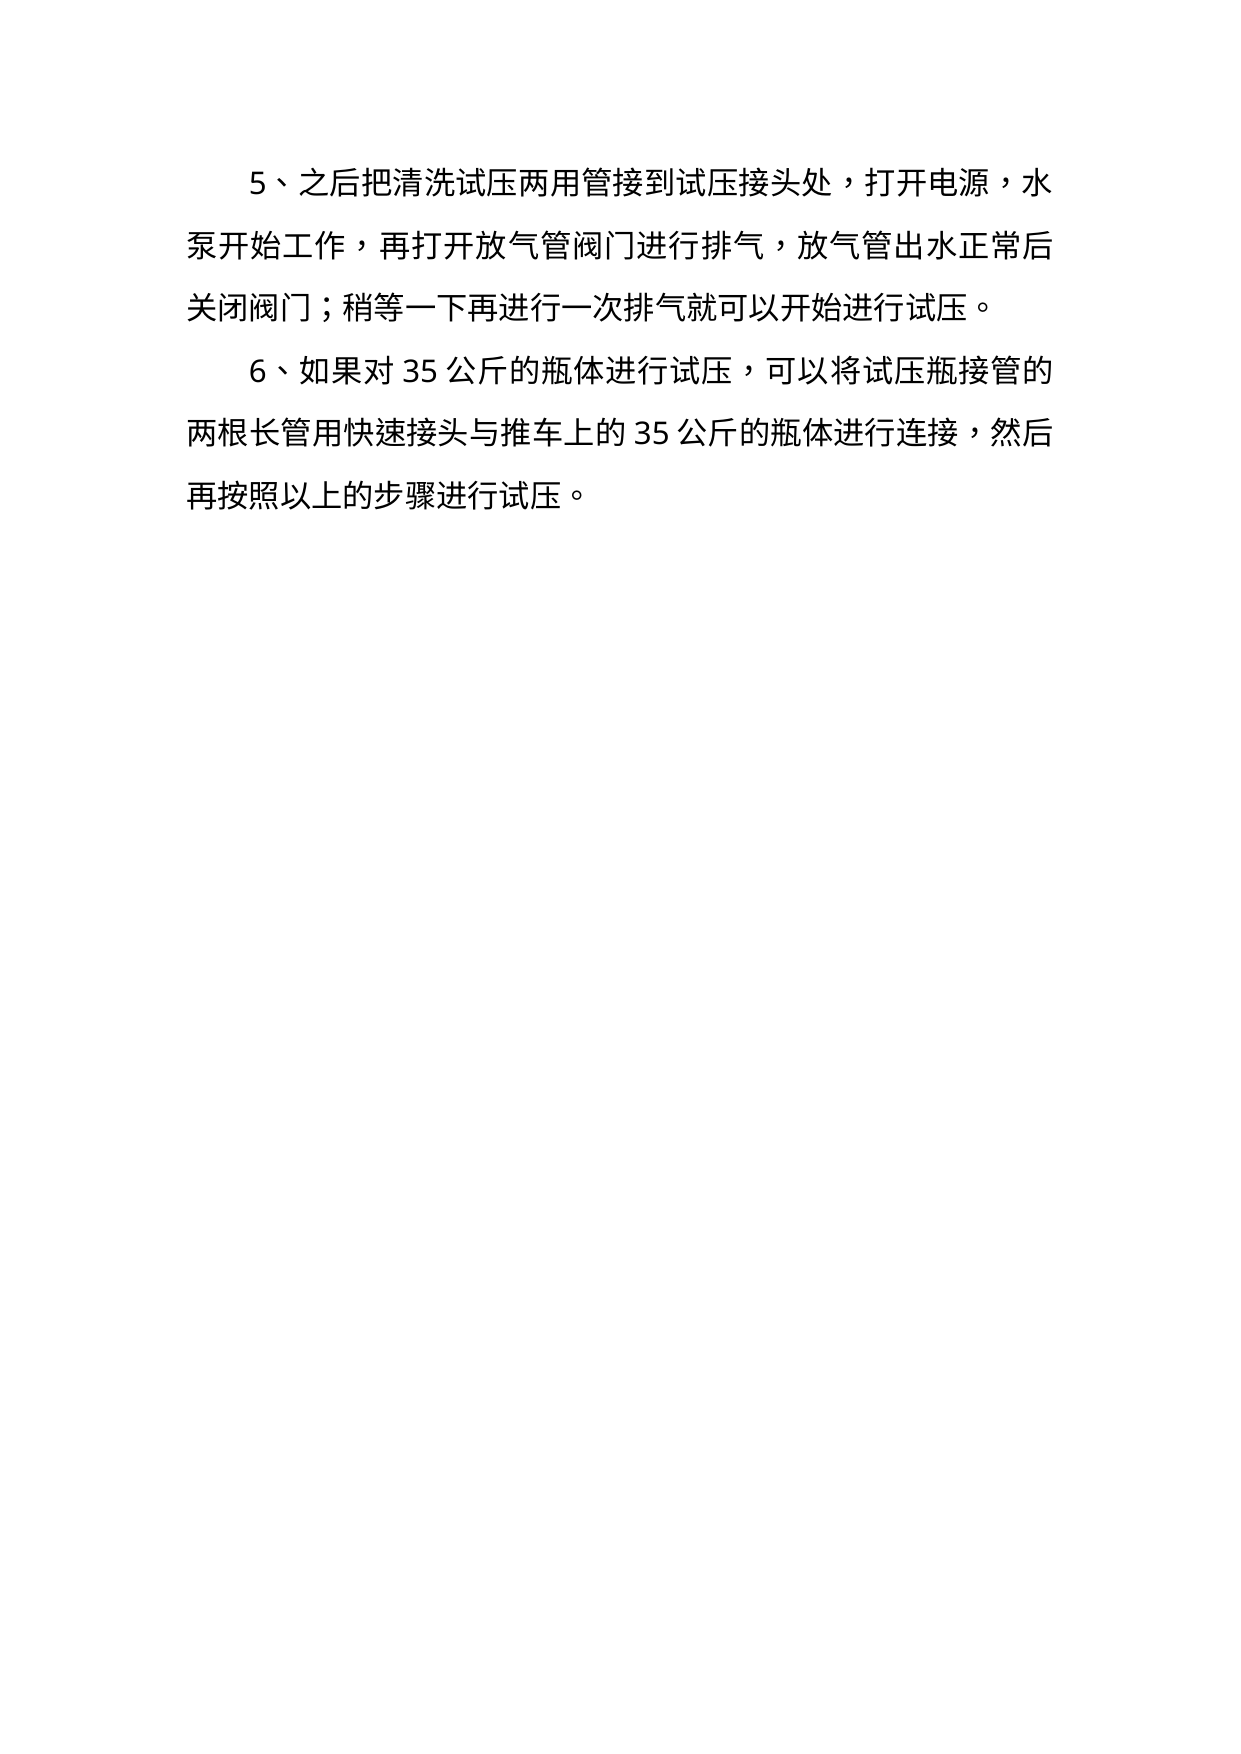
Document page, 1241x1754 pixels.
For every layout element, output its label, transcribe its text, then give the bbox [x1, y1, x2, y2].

text 5、之后把清洗试压两用管接到试压接头处，打开电源，水泵开始工作，再打开放气管阀门进行排气，放气管出水正常后关闭阀门；稍等一下再进行一次排气就可以开始进行试压。 [186, 145, 1054, 332]
text 6、如果对35公斤的瓶体进行试压，可以将试压瓶接管的两根长管用快速接头与推车上的35公斤的瓶体进行连接，然后再按照以上的步骤进行试压。 [186, 332, 1054, 520]
